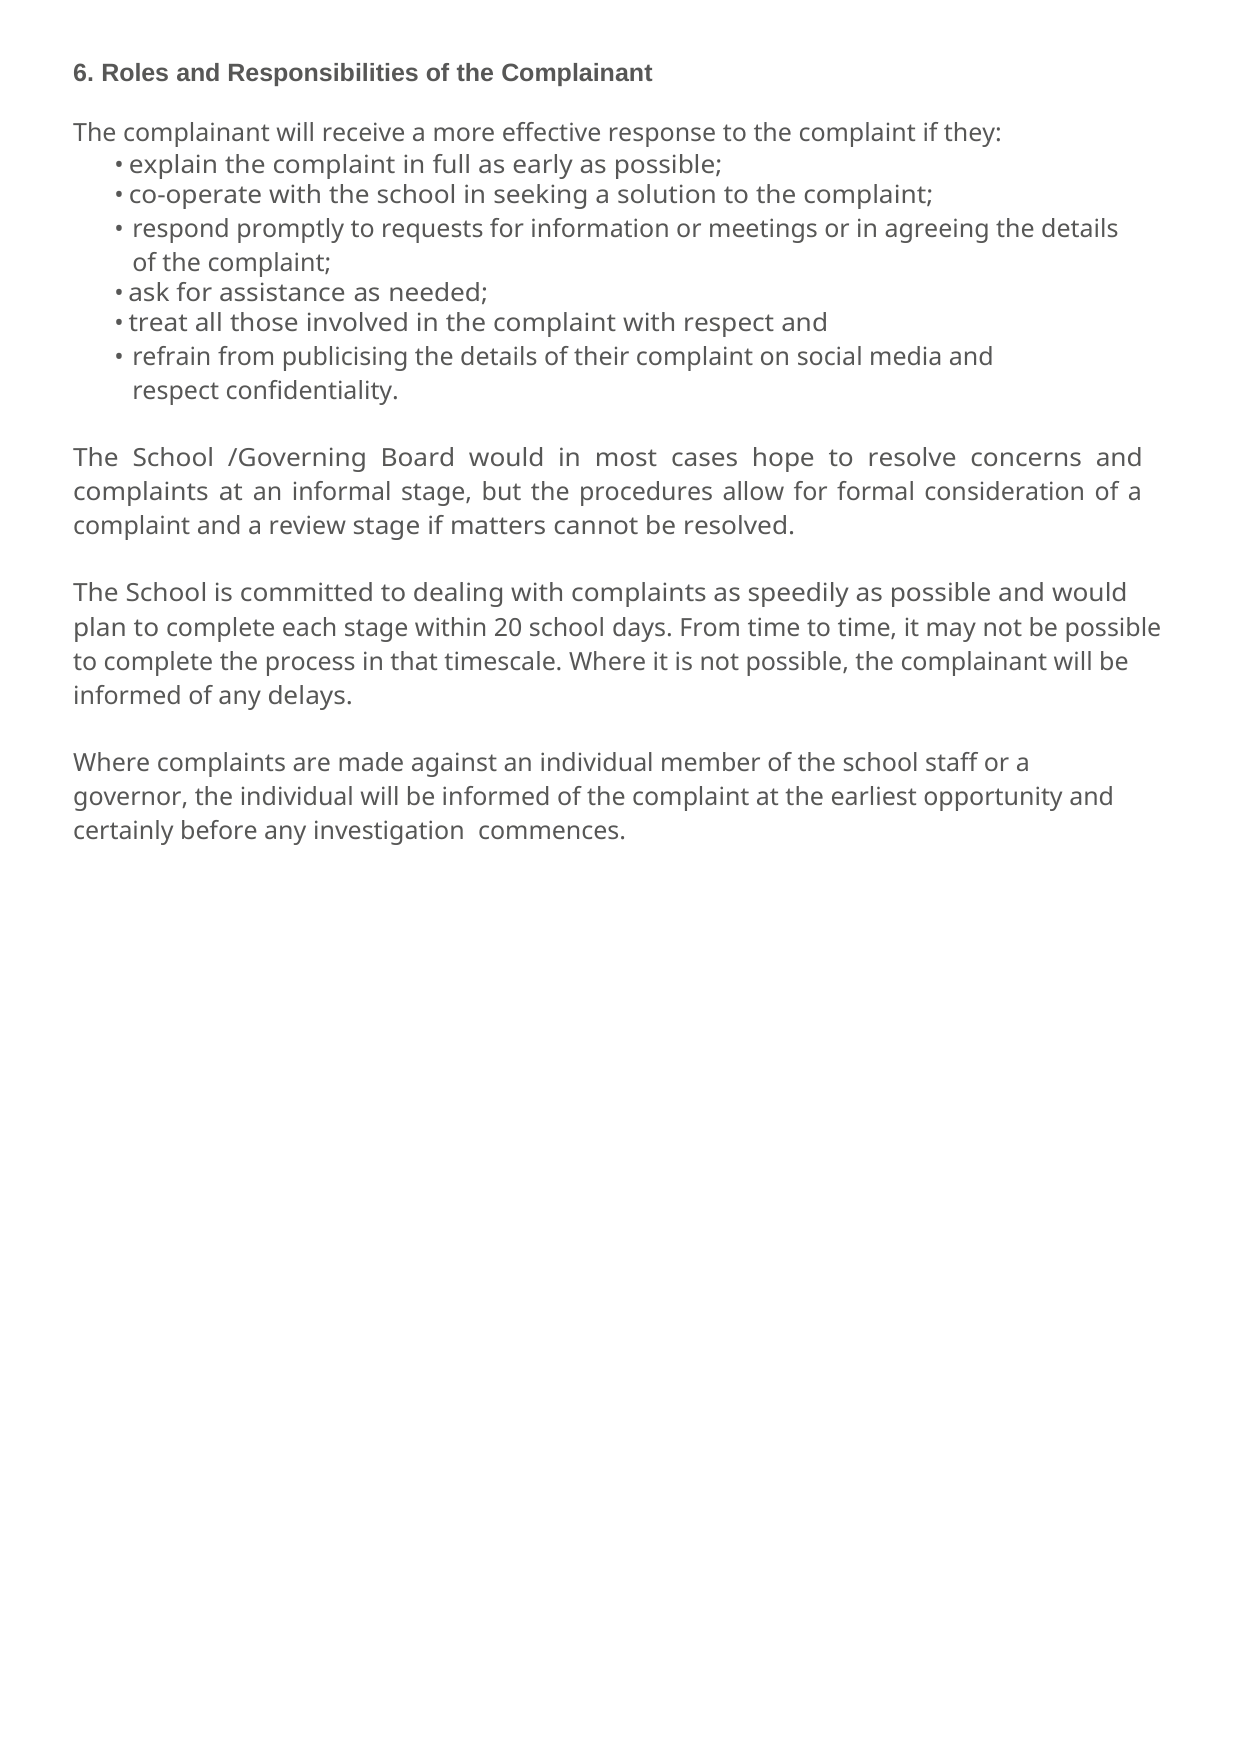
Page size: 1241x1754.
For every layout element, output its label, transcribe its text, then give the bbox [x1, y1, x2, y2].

list treat all those involved in the complaint with respect and [114, 307, 1215, 337]
text The complainant will receive a more effective response to the complaint if they: [73, 115, 1215, 149]
list Roles and Responsibilities of the Complainant [73, 58, 1215, 87]
text The School /Governing Board would in most cases hope to resolve concerns and complaints at an informal stage, but the procedures allow for formal consideration of a complaint and a review stage if matters cannot be resolved. [73, 440, 1143, 542]
list co-operate with the school in seeking a solution to the complaint; [114, 179, 1215, 210]
list explain the complaint in full as early as possible; [114, 149, 1215, 179]
list refrain from publicising the details of their complaint on social media and respect confidentiality. [114, 338, 1028, 406]
text Where complaints are made against an individual member of the school staff or a governor, the individual will be informed of the complaint at the earliest opportunity and certainly before any investigation commences. [73, 745, 1129, 847]
list respond promptly to requests for information or meetings or in agreeing the details of the complaint; [114, 211, 1126, 279]
text The School is committed to dealing with complaints as speedily as possible and would plan to complete each stage within 20 school days. From time to time, it may not be possible to complete the process in that timescale. Where it is not possible, the complainant will be informed of any delays. [73, 575, 1165, 711]
list ask for assistance as needed; [114, 279, 1215, 307]
